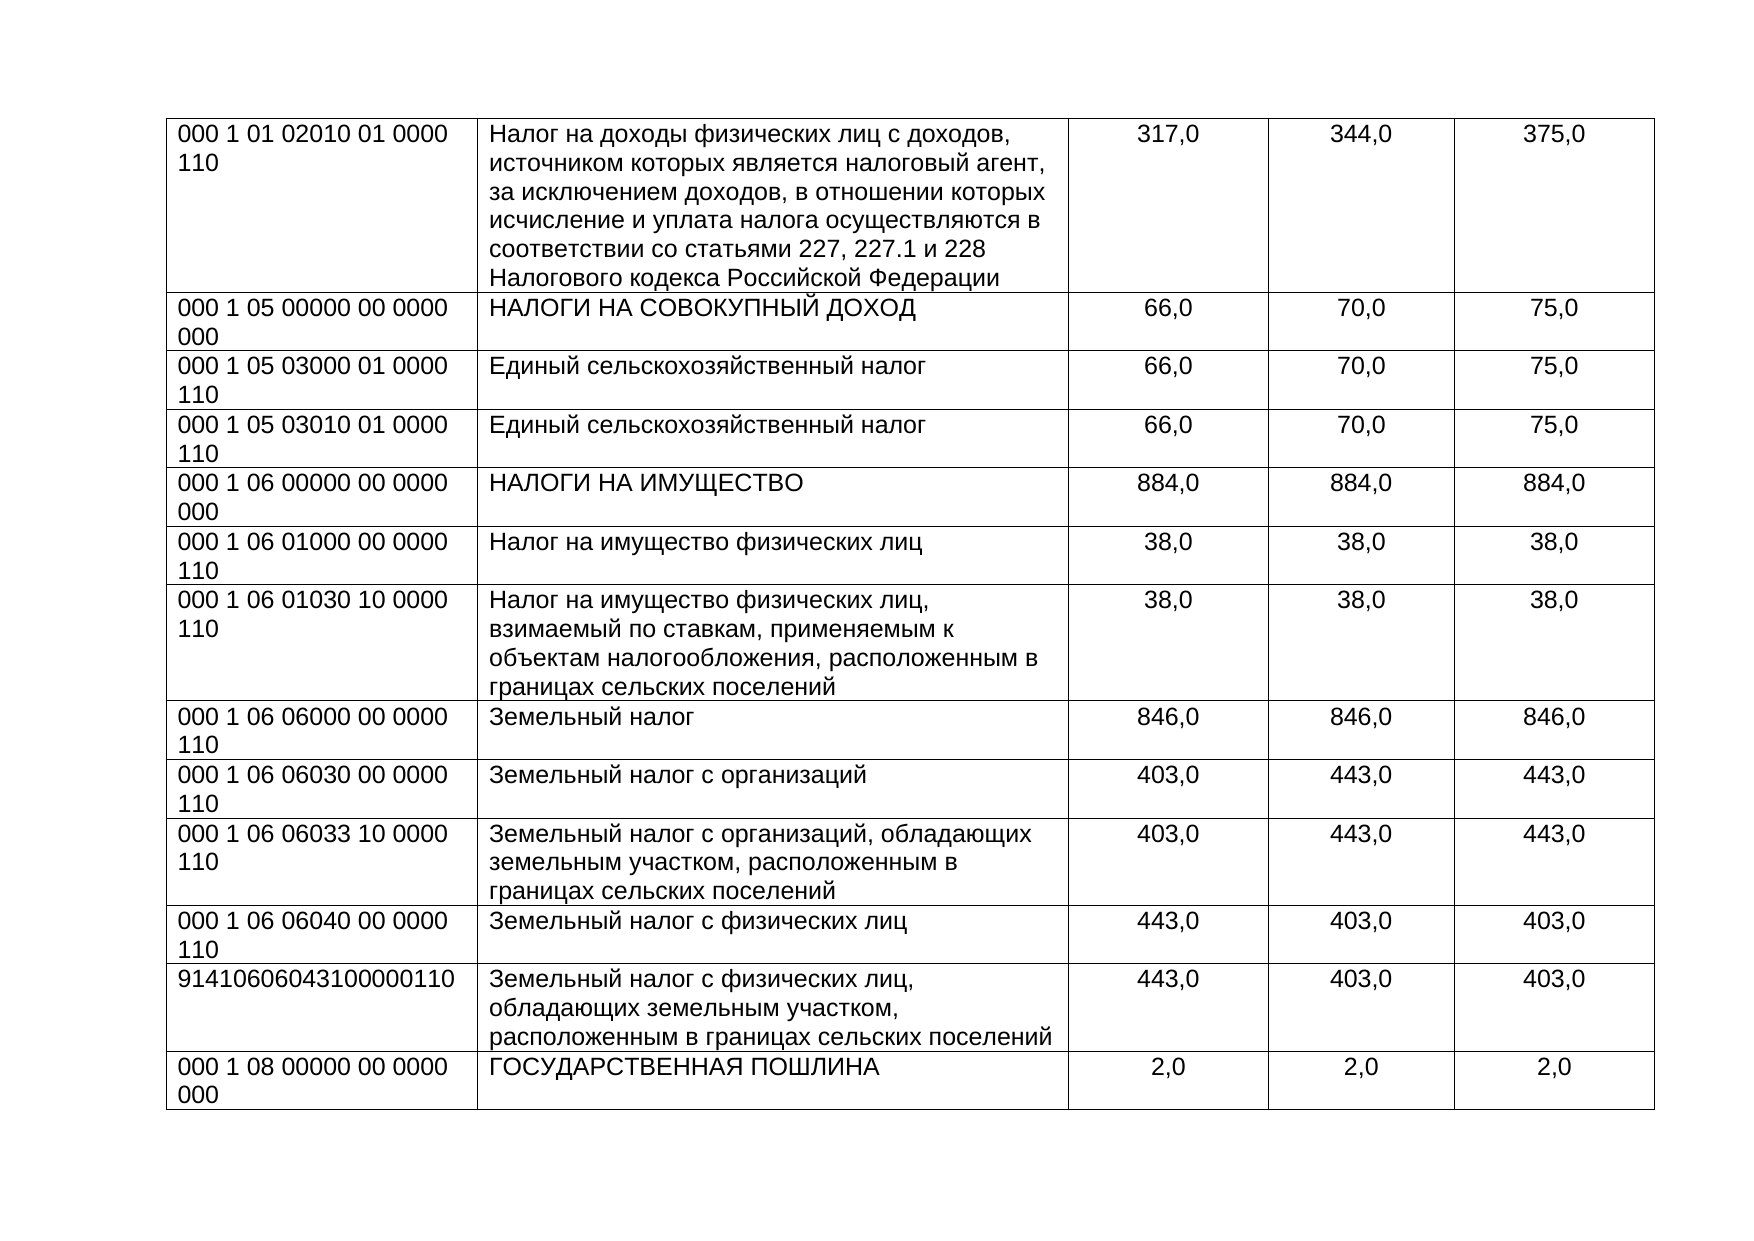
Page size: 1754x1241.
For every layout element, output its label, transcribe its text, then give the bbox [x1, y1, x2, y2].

table_cell 884,0 [1455, 468, 1654, 526]
table_cell 38,0 [1269, 585, 1454, 700]
table_cell 75,0 [1455, 351, 1654, 409]
table_cell Единый сельскохозяйственный налог [478, 351, 1068, 409]
table_cell 38,0 [1069, 527, 1268, 584]
table_cell 344,0 [1269, 119, 1454, 292]
table_cell 000 1 08 00000 00 0000 000 [167, 1052, 477, 1109]
table_cell Единый сельскохозяйственный налог [478, 410, 1068, 467]
table_cell 000 1 05 03000 01 0000 110 [167, 351, 477, 409]
table_cell 443,0 [1069, 906, 1268, 963]
table_cell 2,0 [1269, 1052, 1454, 1109]
table_cell 38,0 [1455, 527, 1654, 584]
table_cell ГОСУДАРСТВЕННАЯ ПОШЛИНА [478, 1052, 1068, 1109]
table_cell 70,0 [1269, 410, 1454, 467]
table_cell 38,0 [1455, 585, 1654, 700]
table_cell 884,0 [1269, 468, 1454, 526]
table_cell НАЛОГИ НА ИМУЩЕСТВО [478, 468, 1068, 526]
table_cell 846,0 [1269, 701, 1454, 759]
table_cell 443,0 [1269, 819, 1454, 905]
table_cell Земельный налог с физических лиц, обладающих земельным участком, расположенным в границах сельских поселений [478, 964, 1068, 1051]
table_cell Земельный налог [478, 701, 1068, 759]
table_cell 000 1 06 00000 00 0000 000 [167, 468, 477, 526]
table_cell 66,0 [1069, 410, 1268, 467]
table_cell 403,0 [1269, 964, 1454, 1051]
table_cell Земельный налог с физических лиц [478, 906, 1068, 963]
table_cell 375,0 [1455, 119, 1654, 292]
table_cell 70,0 [1269, 351, 1454, 409]
table_cell 75,0 [1455, 293, 1654, 350]
table_cell 846,0 [1455, 701, 1654, 759]
table_cell 403,0 [1455, 964, 1654, 1051]
table_cell 000 1 06 06030 00 0000 110 [167, 760, 477, 817]
table_cell 403,0 [1069, 819, 1268, 905]
table_cell 000 1 06 06000 00 0000 110 [167, 701, 477, 759]
table_cell 66,0 [1069, 351, 1268, 409]
table_cell 000 1 06 06033 10 0000 110 [167, 819, 477, 905]
table_cell 000 1 06 01030 10 0000 110 [167, 585, 477, 700]
table_cell 403,0 [1455, 906, 1654, 963]
table_cell 443,0 [1455, 760, 1654, 817]
table_cell 317,0 [1069, 119, 1268, 292]
table_cell 91410606043100000110 [167, 964, 477, 1051]
table_cell 70,0 [1269, 293, 1454, 350]
table_cell Земельный налог с организаций [478, 760, 1068, 817]
table_cell 403,0 [1269, 906, 1454, 963]
table_cell 2,0 [1455, 1052, 1654, 1109]
table_cell 000 1 01 02010 01 0000 110 [167, 119, 477, 292]
table_cell Налог на имущество физических лиц [478, 527, 1068, 584]
table_cell 000 1 06 01000 00 0000 110 [167, 527, 477, 584]
table_cell Налог на доходы физических лиц с доходов, источником которых является налоговый агент, за исключением доходов, в отношении которых исчисление и уплата налога осуществляются в соответствии со статьями 227, 227.1 и 228 Налогового кодекса Российской Федерации [478, 119, 1068, 292]
table_cell 000 1 05 03010 01 0000 110 [167, 410, 477, 467]
table_cell 443,0 [1069, 964, 1268, 1051]
table_cell 000 1 05 00000 00 0000 000 [167, 293, 477, 350]
table_cell 2,0 [1069, 1052, 1268, 1109]
table_cell 75,0 [1455, 410, 1654, 467]
table_cell НАЛОГИ НА СОВОКУПНЫЙ ДОХОД [478, 293, 1068, 350]
table_cell Налог на имущество физических лиц, взимаемый по ставкам, применяемым к объектам налогообложения, расположенным в границах сельских поселений [478, 585, 1068, 700]
table_cell 443,0 [1455, 819, 1654, 905]
table_cell 38,0 [1069, 585, 1268, 700]
table_cell 403,0 [1069, 760, 1268, 817]
table_cell 846,0 [1069, 701, 1268, 759]
table_cell Земельный налог с организаций, обладающих земельным участком, расположенным в границах сельских поселений [478, 819, 1068, 905]
table_cell 000 1 06 06040 00 0000 110 [167, 906, 477, 963]
table_cell 884,0 [1069, 468, 1268, 526]
table_cell 66,0 [1069, 293, 1268, 350]
table_cell 443,0 [1269, 760, 1454, 817]
table_cell 38,0 [1269, 527, 1454, 584]
